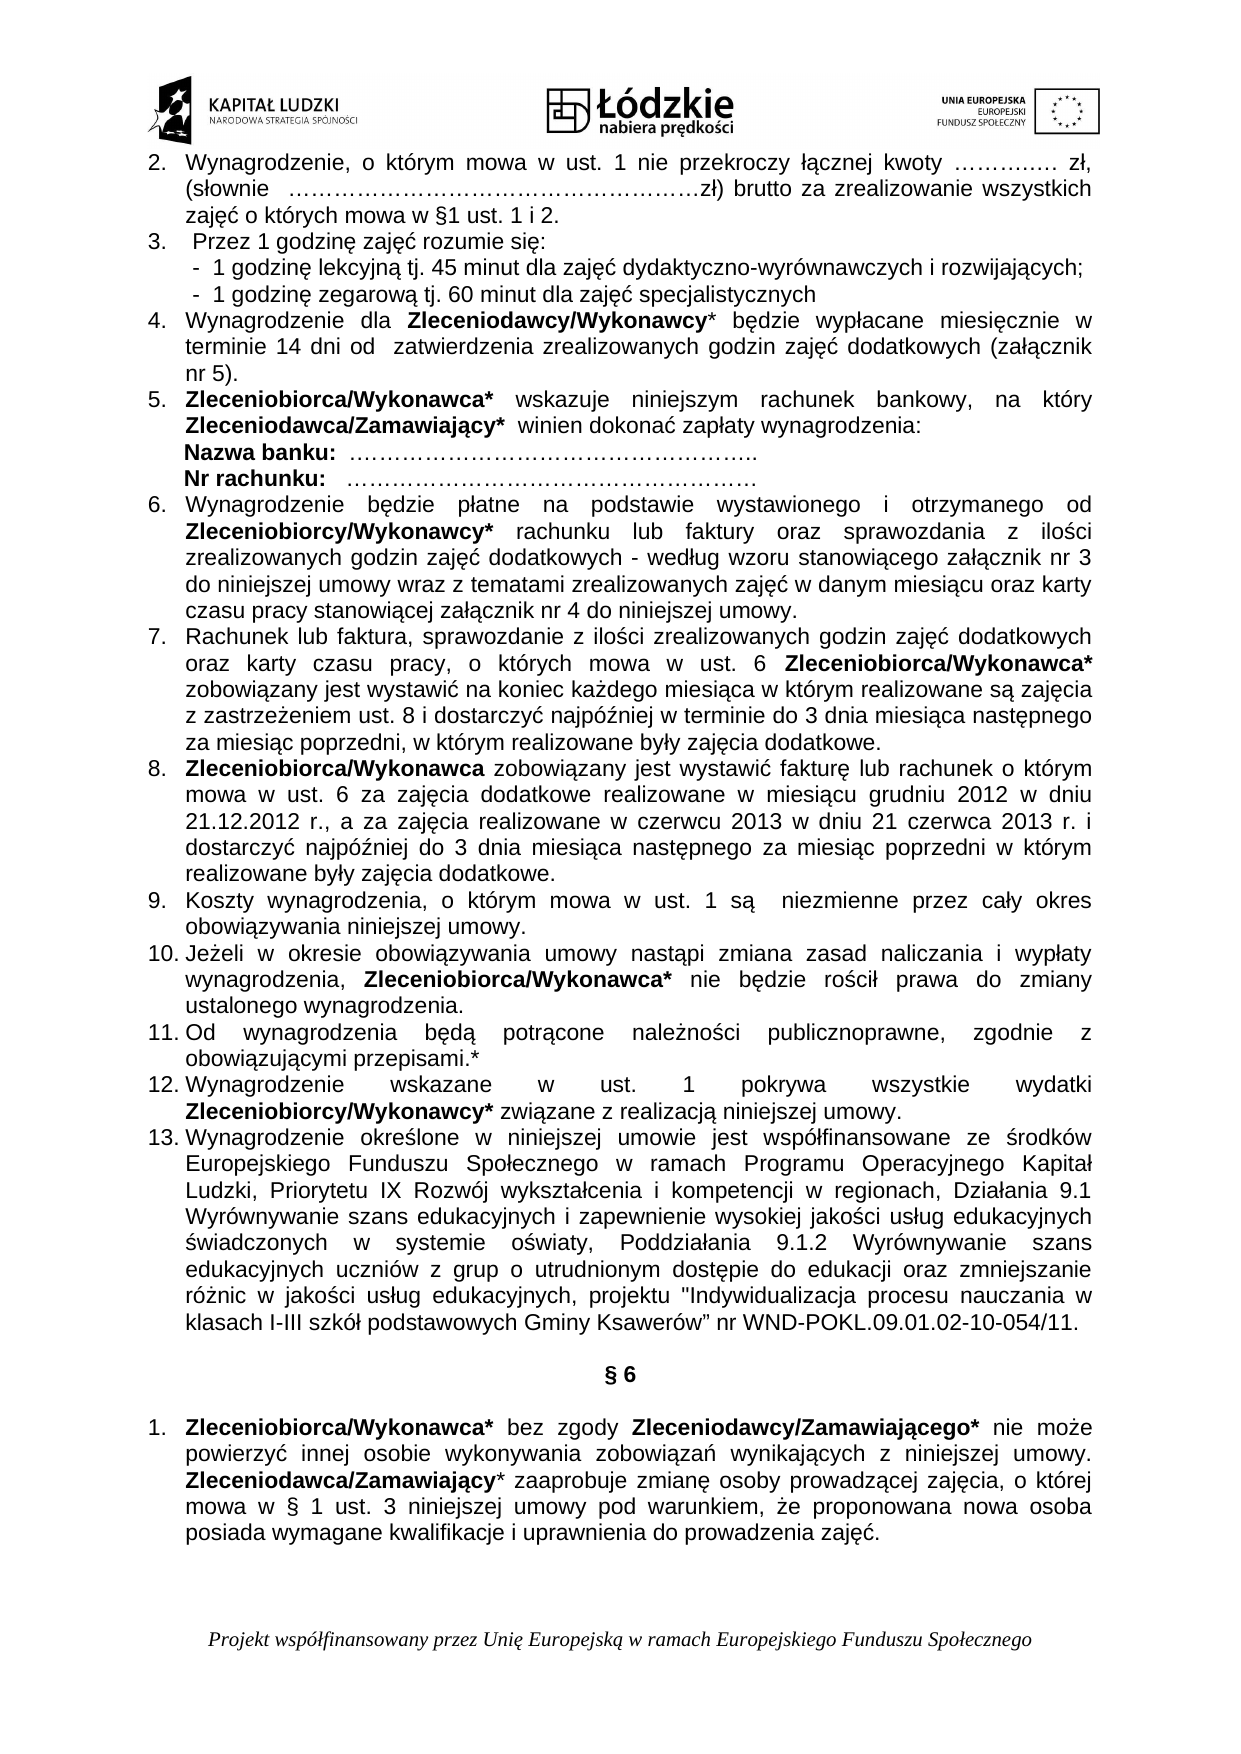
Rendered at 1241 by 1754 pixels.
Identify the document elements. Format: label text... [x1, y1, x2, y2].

list Wynagrodzenie, o którym mowa w ust. 1 nie przekroczy łącznej kwoty ……….…. zł, (słownie ………………………………………………zł) brutto za zrealizowanie wszystkich zajęć o których mowa w §1 ust. 1 i 2. [148, 149, 1093, 228]
list Rachunek lub faktura, sprawozdanie z ilości zrealizowanych godzin zajęć dodatkowych oraz karty czasu pracy, o których mowa w ust. 6 Zleceniobiorca/Wykonawca* zobowiązany jest wystawić na koniec każdego miesiąca w którym realizowane są zajęcia z zastrzeżeniem ust. 8 i dostarczyć najpóźniej w terminie do 3 dnia miesiąca następnego za miesiąc poprzedni, w którym realizowane były zajęcia dodatkowe. [148, 623, 1093, 755]
text Nr rachunku: ……………………………………………… [177, 465, 1093, 491]
text § 6 [148, 1361, 1093, 1387]
list Wynagrodzenie dla Zleceniodawcy/Wykonawcy* będzie wypłacane miesięcznie w terminie 14 dni od zatwierdzenia zrealizowanych godzin zajęć dodatkowych (załącznik nr 5). [148, 307, 1093, 386]
list Wynagrodzenie wskazane w ust. 1 pokrywa wszystkie wydatki Zleceniobiorcy/Wykonawcy* związane z realizacją niniejszej umowy. [148, 1071, 1093, 1124]
list Zleceniobiorca/Wykonawca* bez zgody Zleceniodawcy/Zamawiającego* nie może powierzyć innej osobie wykonywania zobowiązań wynikających z niniejszej umowy. Zleceniodawca/Zamawiający* zaaprobuje zmianę osoby prowadzącej zajęcia, o której mowa w § 1 ust. 3 niniejszej umowy pod warunkiem, że proponowana nowa osoba posiada wymagane kwalifikacje i uprawnienia do prowadzenia zajęć. [148, 1414, 1093, 1546]
list Jeżeli w okresie obowiązywania umowy nastąpi zmiana zasad naliczania i wypłaty wynagrodzenia, Zleceniobiorca/Wykonawca* nie będzie rościł prawa do zmiany ustalonego wynagrodzenia. [148, 939, 1093, 1018]
text - 1 godzinę zegarową tj. 60 minut dla zajęć specjalistycznych [148, 281, 1093, 307]
list Zleceniobiorca/Wykonawca* wskazuje niniejszym rachunek bankowy, na który Zleceniodawca/Zamawiający* winien dokonać zapłaty wynagrodzenia: [148, 386, 1093, 439]
list Od wynagrodzenia będą potrącone należności publicznoprawne, zgodnie z obowiązującymi przepisami.* [148, 1018, 1093, 1071]
list Wynagrodzenie określone w niniejszej umowie jest współfinansowane ze środków Europejskiego Funduszu Społecznego w ramach Programu Operacyjnego Kapitał Ludzki, Priorytetu IX Rozwój wykształcenia i kompetencji w regionach, Działania 9.1 Wyrównywanie szans edukacyjnych i zapewnienie wysokiej jakości usług edukacyjnych świadczonych w systemie oświaty, Poddziałania 9.1.2 Wyrównywanie szans edukacyjnych uczniów z grup o utrudnionym dostępie do edukacji oraz zmniejszanie różnic w jakości usług edukacyjnych, projektu "Indywidualizacja procesu nauczania w klasach I-III szkół podstawowych Gminy Ksawerów” nr WND-POKL.09.01.02-10-054/11. [148, 1124, 1093, 1335]
text - 1 godzinę lekcyjną tj. 45 minut dla zajęć dydaktyczno-wyrównawczych i rozwijających; [148, 254, 1093, 281]
text Nazwa banku: .…………………………………………….. [177, 439, 1093, 465]
picture [147, 73, 1100, 149]
list Zleceniobiorca/Wykonawca zobowiązany jest wystawić fakturę lub rachunek o którym mowa w ust. 6 za zajęcia dodatkowe realizowane w miesiącu grudniu 2012 w dniu 21.12.2012 r., a za zajęcia realizowane w czerwcu 2013 w dniu 21 czerwca 2013 r. i dostarczyć najpóźniej do 3 dnia miesiąca następnego za miesiąc poprzedni w którym realizowane były zajęcia dodatkowe. [148, 755, 1093, 887]
list Przez 1 godzinę zajęć rozumie się: [148, 228, 1093, 254]
list Wynagrodzenie będzie płatne na podstawie wystawionego i otrzymanego od Zleceniobiorcy/Wykonawcy* rachunku lub faktury oraz sprawozdania z ilości zrealizowanych godzin zajęć dodatkowych - według wzoru stanowiącego załącznik nr 3 do niniejszej umowy wraz z tematami zrealizowanych zajęć w danym miesiącu oraz karty czasu pracy stanowiącej załącznik nr 4 do niniejszej umowy. [148, 491, 1093, 623]
list Koszty wynagrodzenia, o którym mowa w ust. 1 są niezmienne przez cały okres obowiązywania niniejszej umowy. [148, 887, 1093, 939]
